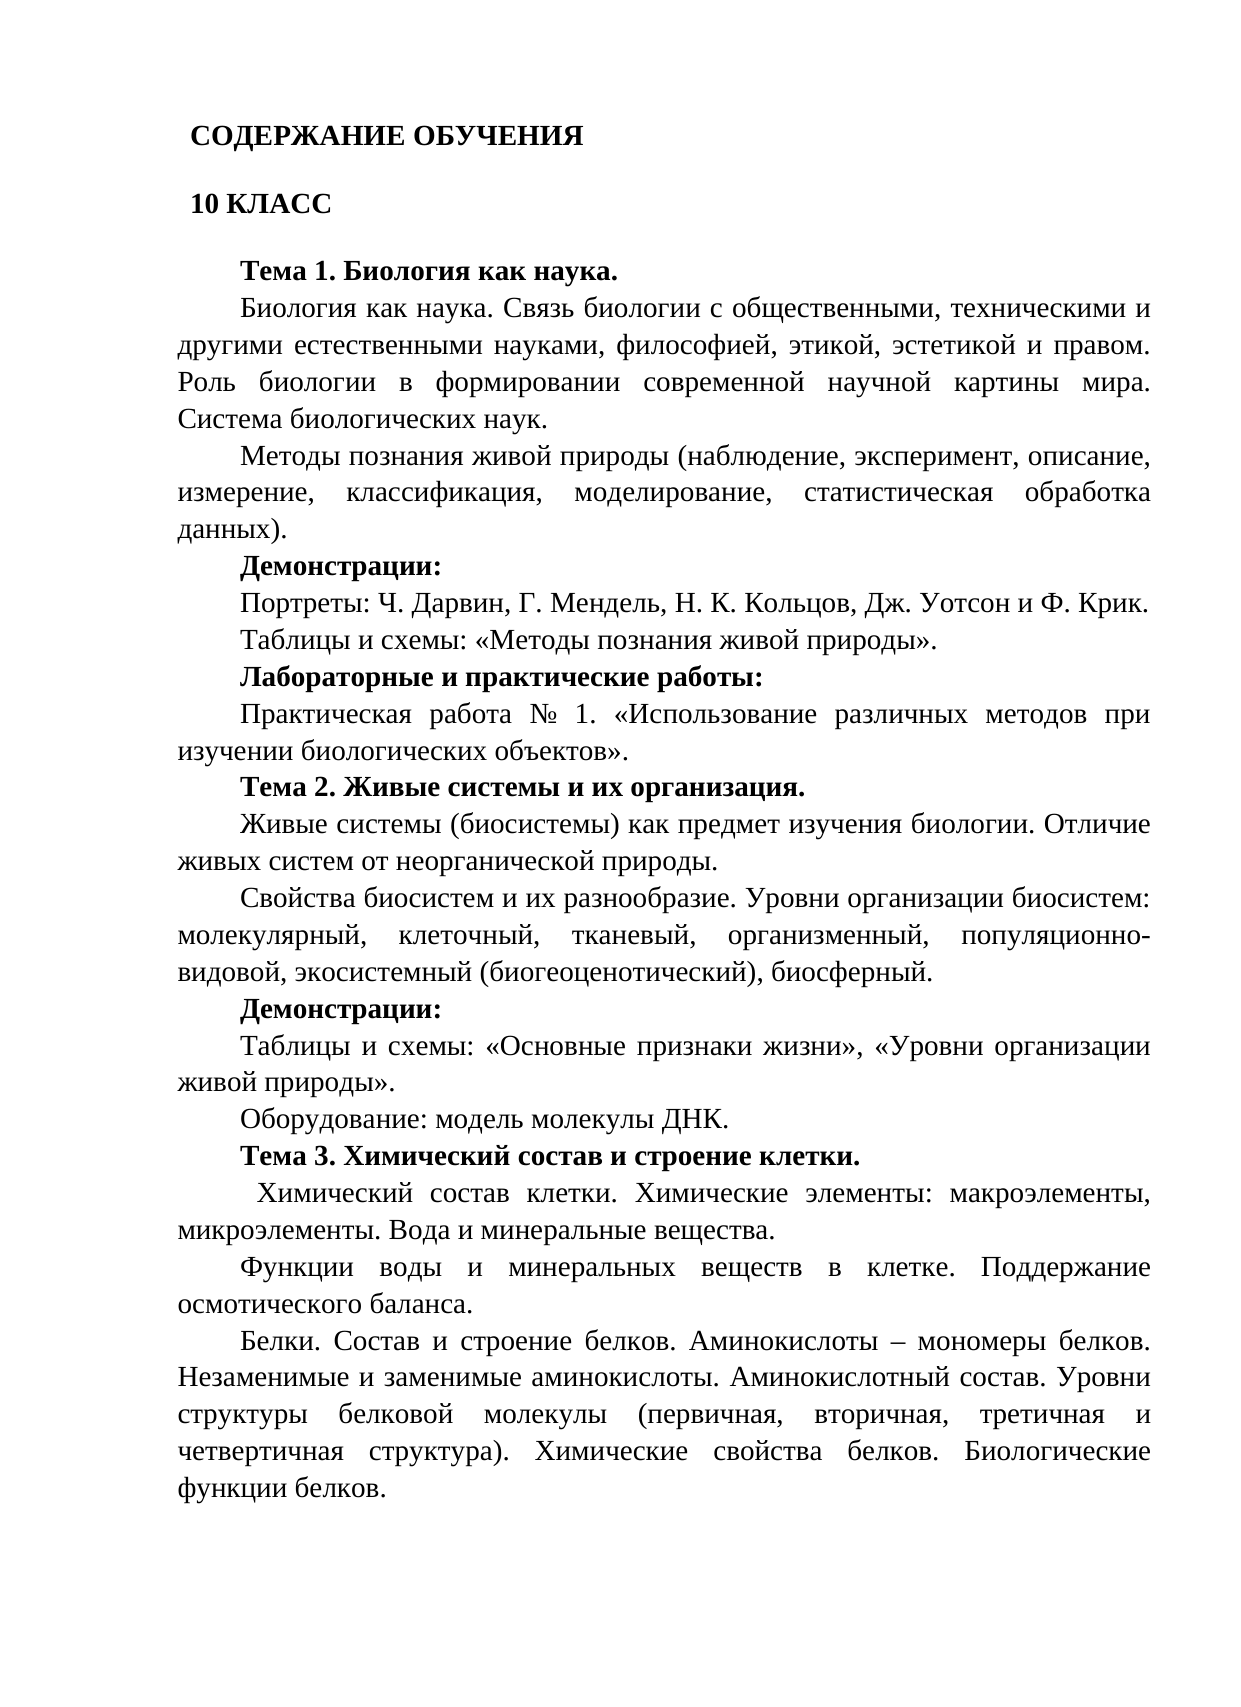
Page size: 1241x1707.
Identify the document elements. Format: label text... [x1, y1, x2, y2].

text Тема 3. Химический состав и строение клетки. [177, 1138, 1152, 1172]
text Портреты: Ч. Дарвин, Г. Мендель, Н. К. Кольцов, Дж. Уотсон и Ф. Крик. [177, 585, 1152, 619]
text Практическая работа № 1. «Использование различных методов при изучении биологических объектов». [177, 696, 1152, 766]
text Лабораторные и практические работы: [177, 659, 1152, 692]
text Живые системы (биосистемы) как предмет изучения биологии. Отличие живых систем от неорганической природы. [177, 806, 1152, 877]
text Демонстрации: [177, 548, 1152, 582]
text Таблицы и схемы: «Основные признаки жизни», «Уровни организации живой природы». [177, 1028, 1152, 1098]
text Таблицы и схемы: «Методы познания живой природы». [177, 622, 1152, 656]
text Функции воды и минеральных веществ в клетке. Поддержание осмотического баланса. [177, 1249, 1152, 1319]
text Химический состав клетки. Химические элементы: макроэлементы, микроэлементы. Вода и минеральные вещества. [177, 1175, 1152, 1246]
text Оборудование: модель молекулы ДНК. [177, 1101, 1152, 1135]
text Белки. Состав и строение белков. Аминокислоты – мономеры белков. Незаменимые и заменимые аминокислоты. Аминокислотный состав. Уровни структуры белковой молекулы (первичная, вторичная, третичная и четвертичная структура). Химические свойства белков. Биологические функции белков. [177, 1323, 1152, 1504]
text 10 КЛАСС [190, 186, 1152, 219]
text Свойства биосистем и их разнообразие. Уровни организации биосистем: молекулярный, клеточный, тканевый, организменный, популяционно-видовой, экосистемный (биогеоценотический), биосферный. [177, 880, 1152, 987]
text СОДЕРЖАНИЕ ОБУЧЕНИЯ [190, 118, 1152, 152]
text Демонстрации: [177, 991, 1152, 1024]
text Методы познания живой природы (наблюдение, эксперимент, описание, измерение, классификация, моделирование, статистическая обработка данных). [177, 438, 1152, 545]
text Биология как наука. Связь биологии с общественными, техническими и другими естественными науками, философией, этикой, эстетикой и правом. Роль биологии в формировании современной научной картины мира. Система биологических наук. [177, 290, 1152, 434]
text Тема 2. Живые системы и их организация. [177, 769, 1152, 803]
text Тема 1. Биология как наука. [177, 253, 1152, 287]
